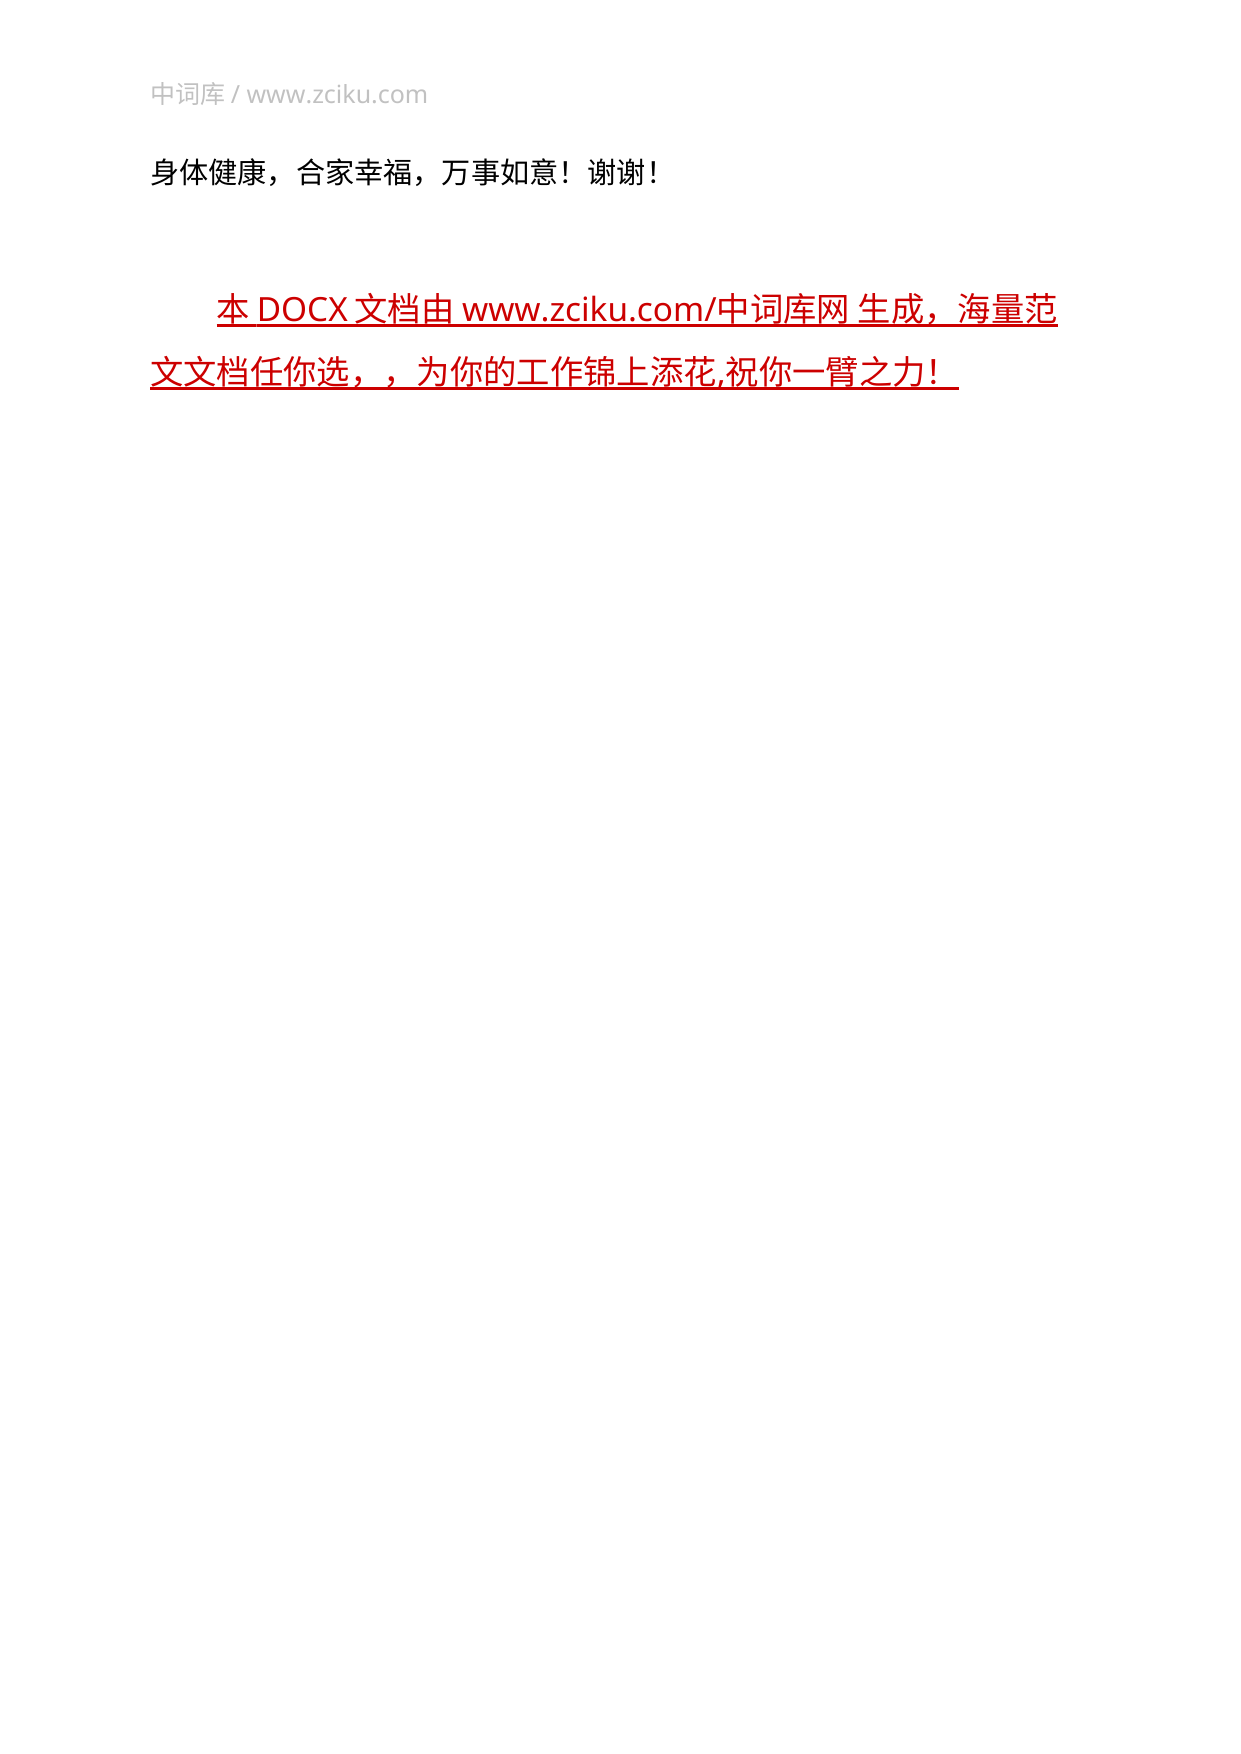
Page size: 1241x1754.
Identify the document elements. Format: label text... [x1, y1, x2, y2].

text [150, 150, 1090, 192]
text 本DOCX文档由 www.zciku.com/中词库网 生成，海量范文文档任你选，，为你的工作锦上添花,祝你一臂之力！ [150, 283, 1090, 394]
